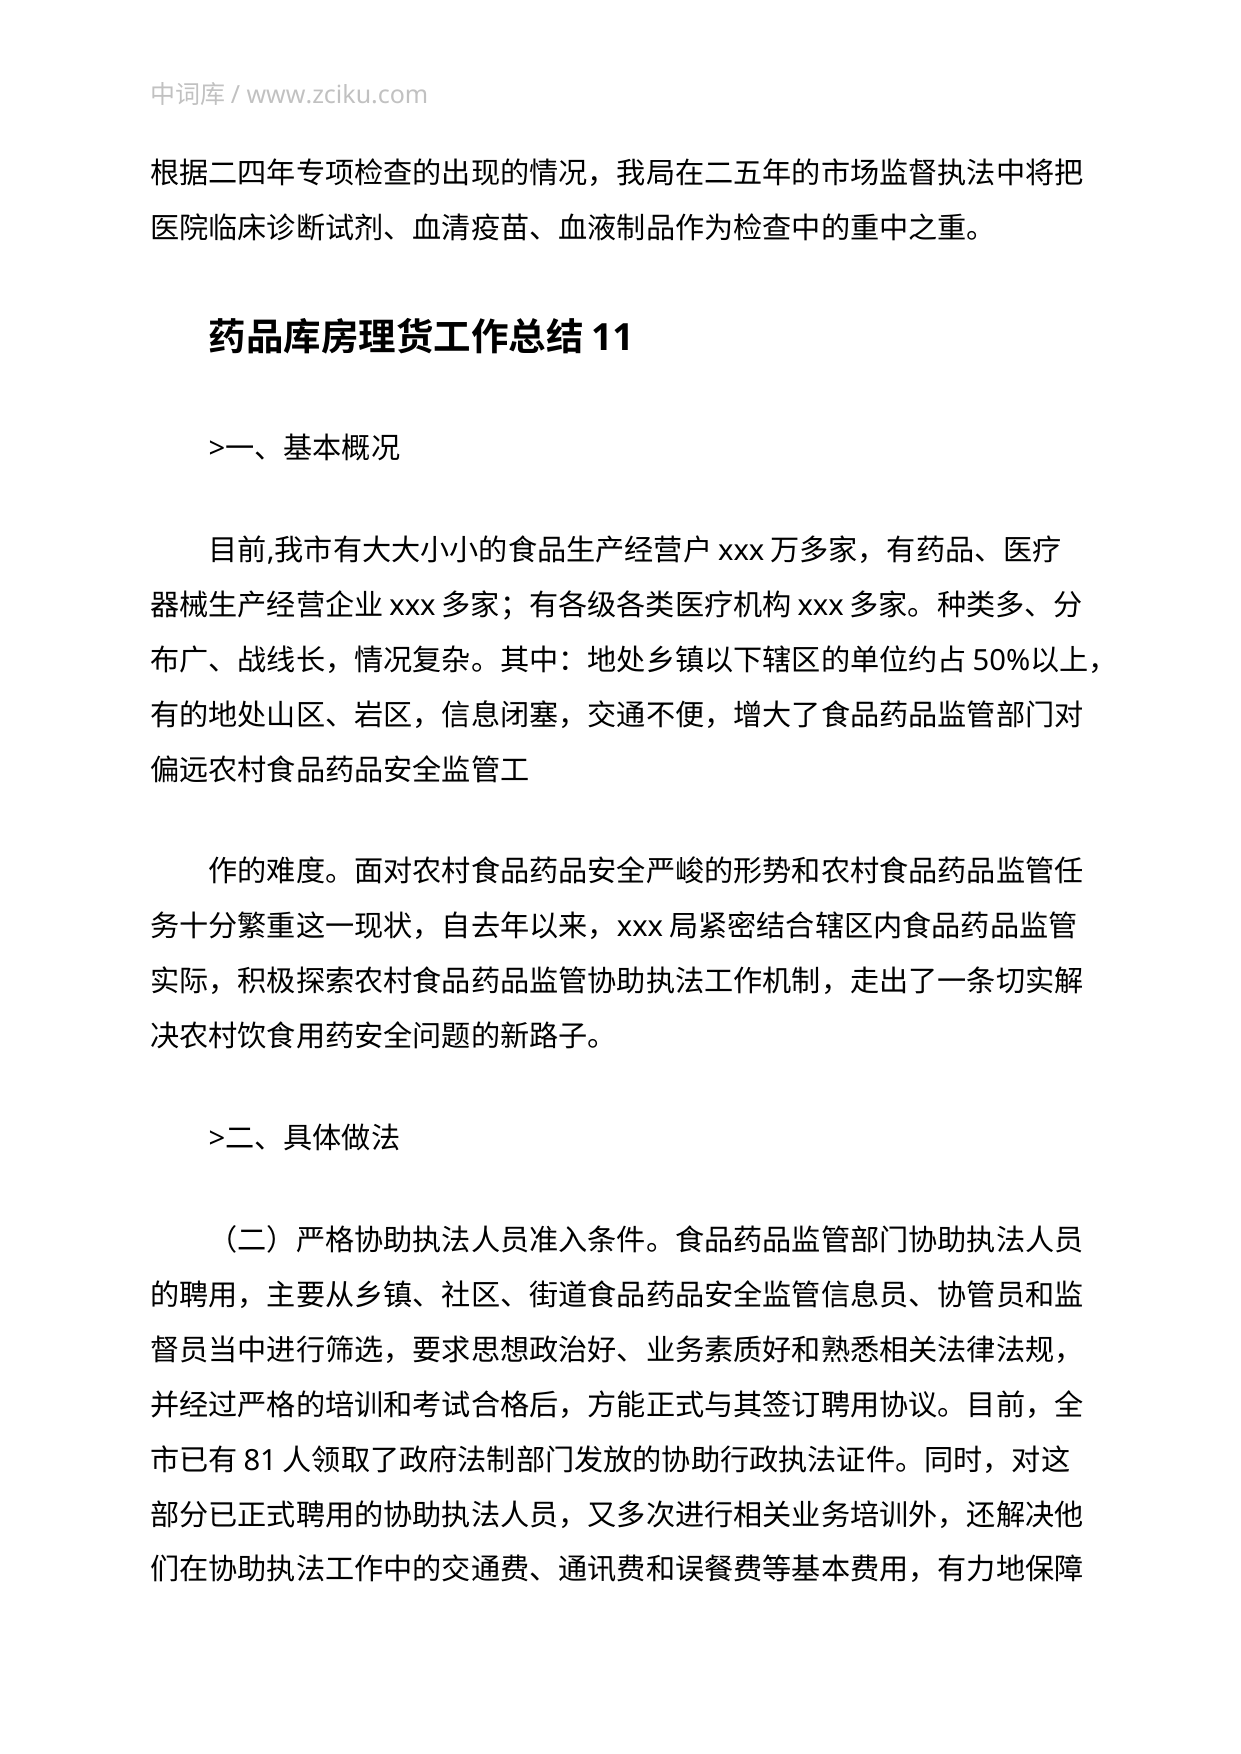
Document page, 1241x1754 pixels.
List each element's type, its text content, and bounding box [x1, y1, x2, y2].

text >一、基本概况 [150, 424, 1090, 467]
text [150, 150, 1090, 247]
text 药品库房理货工作总结11 [150, 307, 1090, 361]
text >二、具体做法 [150, 1114, 1090, 1157]
text 目前,我市有大大小小的食品生产经营户xxx万多家，有药品、医疗器械生产经营企业xxx多家；有各级各类医疗机构xxx多家。种类多、分布广、战线长，情况复杂。其中：地处乡镇以下辖区的单位约占50%以上，有的地处山区、岩区，信息闭塞，交通不便，增大了食品药品监管部门对偏远农村食品药品安全监管工 [150, 526, 1090, 788]
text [150, 1216, 1090, 1588]
text 作的难度。面对农村食品药品安全严峻的形势和农村食品药品监管任务十分繁重这一现状，自去年以来，xxx局紧密结合辖区内食品药品监管实际，积极探索农村食品药品监管协助执法工作机制，走出了一条切实解决农村饮食用药安全问题的新路子。 [150, 848, 1090, 1055]
